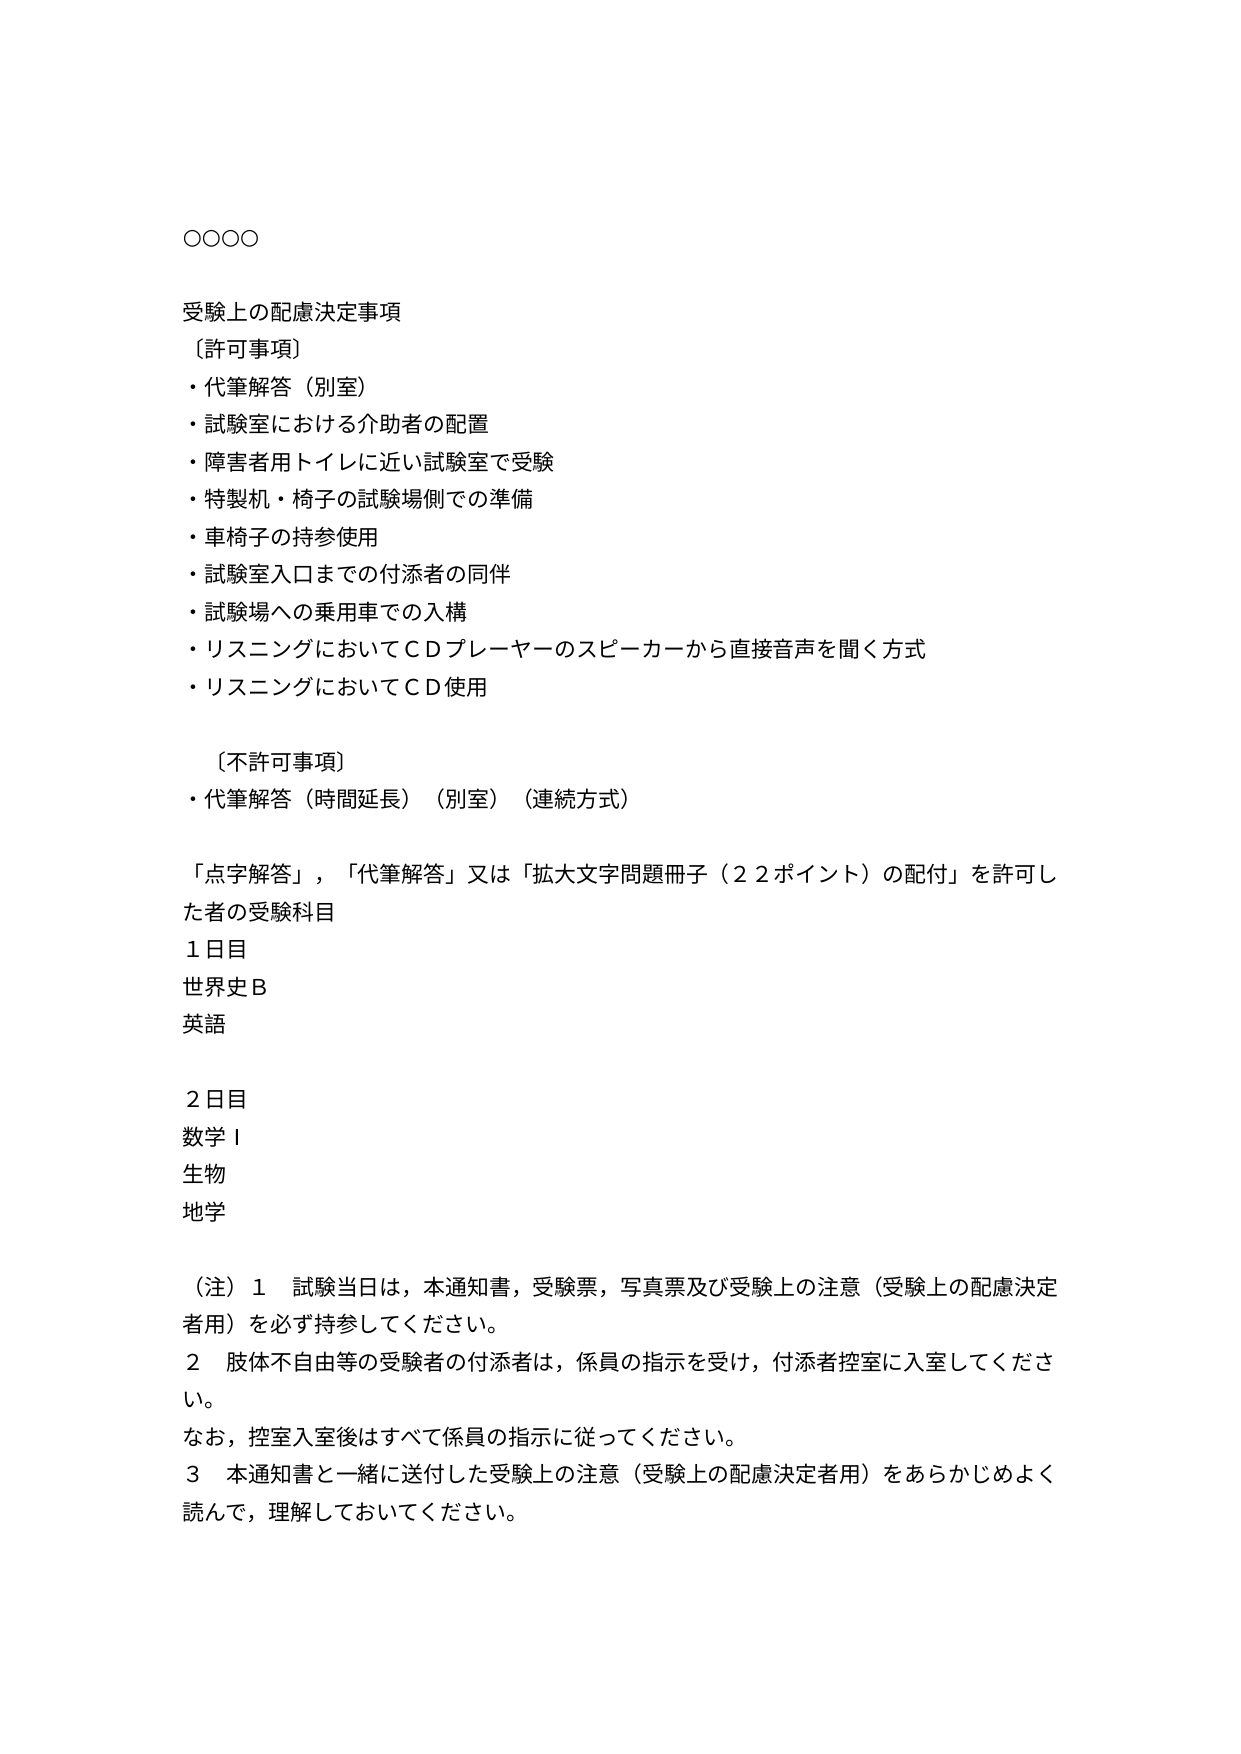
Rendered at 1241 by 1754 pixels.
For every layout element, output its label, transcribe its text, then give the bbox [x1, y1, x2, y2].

text ２日目 [183, 1079, 1058, 1117]
text ・特製机・椅子の試験場側での準備 [183, 479, 1058, 517]
text 生物 [183, 1154, 1058, 1192]
text 数学Ⅰ [183, 1117, 1058, 1154]
text ・代筆解答（別室） [183, 367, 1058, 404]
text ・試験室における介助者の配置 [183, 404, 1058, 442]
text １日目 [183, 929, 1058, 967]
text 〔許可事項〕 [183, 329, 1058, 367]
text ・リスニングにおいてＣＤプレーヤーのスピーカーから直接音声を聞く方式 [183, 629, 1058, 667]
text 〔不許可事項〕 [183, 742, 1058, 779]
text ２ 肢体不自由等の受験者の付添者は，係員の指示を受け，付添者控室に入室してください。 [183, 1342, 1058, 1417]
text ・代筆解答（時間延長）（別室）（連続方式） [183, 779, 1058, 817]
text ・試験室入口までの付添者の同伴 [183, 554, 1058, 592]
text ○○○○ [183, 217, 1058, 254]
text ・試験場への乗用車での入構 [183, 592, 1058, 629]
text 「点字解答」，「代筆解答」又は「拡大文字問題冊子（２２ポイント）の配付」を許可した者の受験科目 [183, 854, 1058, 929]
text ・リスニングにおいてＣＤ使用 [183, 667, 1058, 704]
text 英語 [183, 1004, 1058, 1042]
text なお，控室入室後はすべて係員の指示に従ってください。 [183, 1417, 1058, 1454]
text 地学 [183, 1192, 1058, 1229]
text ・車椅子の持参使用 [183, 517, 1058, 554]
text ３ 本通知書と一緒に送付した受験上の注意（受験上の配慮決定者用）をあらかじめよく読んで，理解しておいてください。 [183, 1454, 1058, 1529]
text ・障害者用トイレに近い試験室で受験 [183, 442, 1058, 479]
text 世界史Ｂ [183, 967, 1058, 1004]
text 受験上の配慮決定事項 [183, 292, 1058, 329]
text （注）１ 試験当日は，本通知書，受験票，写真票及び受験上の注意（受験上の配慮決定者用）を必ず持参してください。 [183, 1267, 1058, 1342]
